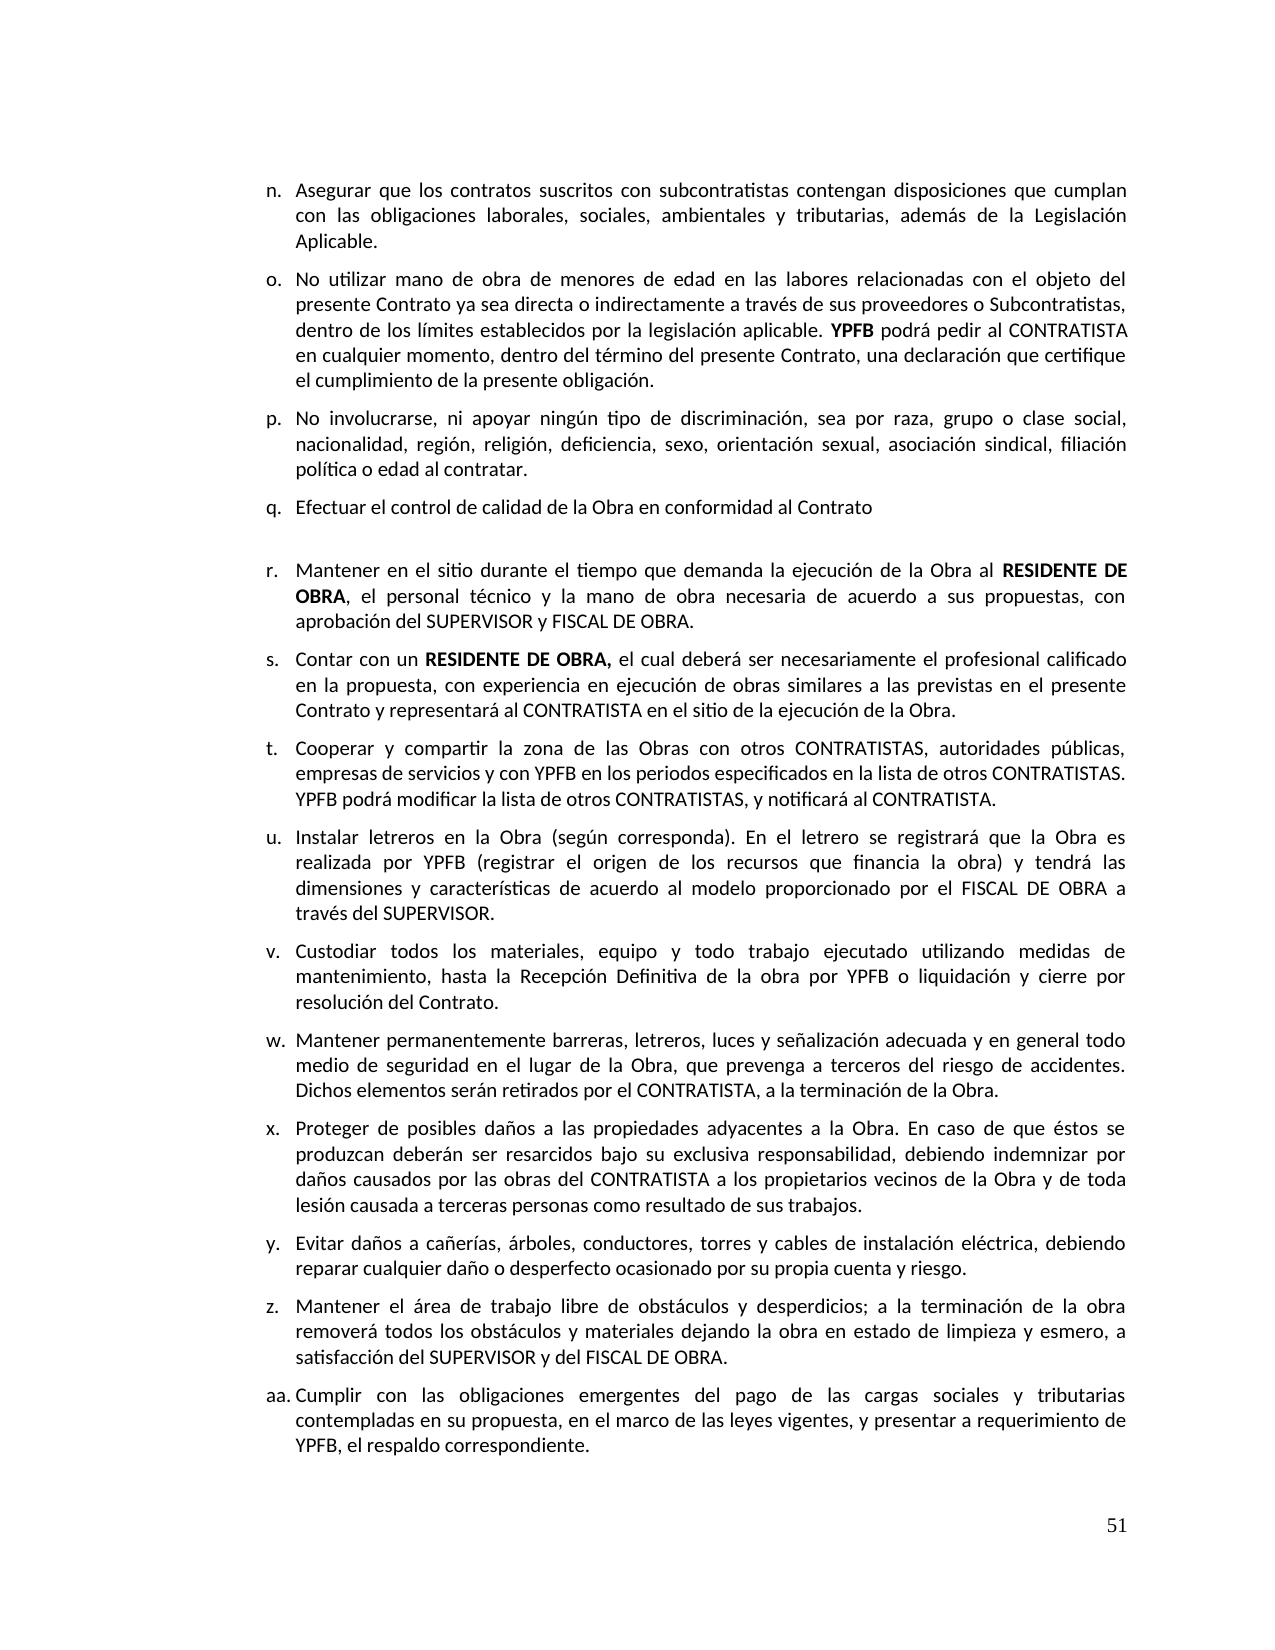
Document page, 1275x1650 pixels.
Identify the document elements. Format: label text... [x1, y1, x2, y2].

list No involucrarse, ni apoyar ningún tipo de discriminación, sea por raza, grupo o clase social, nacionalidad, región, religión, deficiencia, sexo, orientación sexual, asociación sindical, filiación política o edad al contratar. [266, 406, 1128, 482]
list Evitar daños a cañerías, árboles, conductores, torres y cables de instalación eléctrica, debiendo reparar cualquier daño o desperfecto ocasionado por su propia cuenta y riesgo. [266, 1230, 1127, 1281]
list Instalar letreros en la Obra (según corresponda). En el letrero se registrará que la Obra es realizada por YPFB (registrar el origen de los recursos que financia la obra) y tendrá las dimensiones y características de acuerdo al modelo proporcionado por el FISCAL DE OBRA a través del SUPERVISOR. [266, 824, 1127, 926]
list Efectuar el control de calidad de la Obra en conformidad al Contrato [266, 494, 1128, 520]
list Cooperar y compartir la zona de las Obras con otros CONTRATISTAS, autoridades públicas, empresas de servicios y con YPFB en los periodos especificados en la lista de otros CONTRATISTAS. YPFB podrá modificar la lista de otros CONTRATISTAS, y notificará al CONTRATISTA. [266, 735, 1127, 811]
list Cumplir con las obligaciones emergentes del pago de las cargas sociales y tributarias contempladas en su propuesta, en el marco de las leyes vigentes, y presentar a requerimiento de YPFB, el respaldo correspondiente. [266, 1382, 1127, 1458]
list Proteger de posibles daños a las propiedades adyacentes a la Obra. En caso de que éstos se produzcan deberán ser resarcidos bajo su exclusiva responsabilidad, debiendo indemnizar por daños causados por las obras del CONTRATISTA a los propietarios vecinos de la Obra y de toda lesión causada a terceras personas como resultado de sus trabajos. [266, 1116, 1127, 1217]
list Mantener permanentemente barreras, letreros, luces y señalización adecuada y en general todo medio de seguridad en el lugar de la Obra, que prevenga a terceros del riesgo de accidentes. Dichos elementos serán retirados por el CONTRATISTA, a la terminación de la Obra. [266, 1027, 1127, 1103]
list Mantener en el sitio durante el tiempo que demanda la ejecución de la Obra al RESIDENTE DE OBRA, el personal técnico y la mano de obra necesaria de acuerdo a sus propuestas, con aprobación del SUPERVISOR y FISCAL DE OBRA. [266, 558, 1127, 634]
list No utilizar mano de obra de menores de edad en las labores relacionadas con el objeto del presente Contrato ya sea directa o indirectamente a través de sus proveedores o Subcontratistas, dentro de los límites establecidos por la legislación aplicable. YPFB podrá pedir al CONTRATISTA en cualquier momento, dentro del término del presente Contrato, una declaración que certifique el cumplimiento de la presente obligación. [266, 266, 1128, 393]
list Contar con un RESIDENTE DE OBRA, el cual deberá ser necesariamente el profesional calificado en la propuesta, con experiencia en ejecución de obras similares a las previstas en el presente Contrato y representará al CONTRATISTA en el sitio de la ejecución de la Obra. [266, 646, 1127, 723]
list Mantener el área de trabajo libre de obstáculos y desperdicios; a la terminación de la obra removerá todos los obstáculos y materiales dejando la obra en estado de limpieza y esmero, a satisfacción del SUPERVISOR y del FISCAL DE OBRA. [266, 1293, 1127, 1369]
list Asegurar que los contratos suscritos con subcontratistas contengan disposiciones que cumplan con las obligaciones laborales, sociales, ambientales y tributarias, además de la Legislación Aplicable. [266, 177, 1128, 253]
list Custodiar todos los materiales, equipo y todo trabajo ejecutado utilizando medidas de mantenimiento, hasta la Recepción Definitiva de la obra por YPFB o liquidación y cierre por resolución del Contrato. [266, 938, 1127, 1014]
